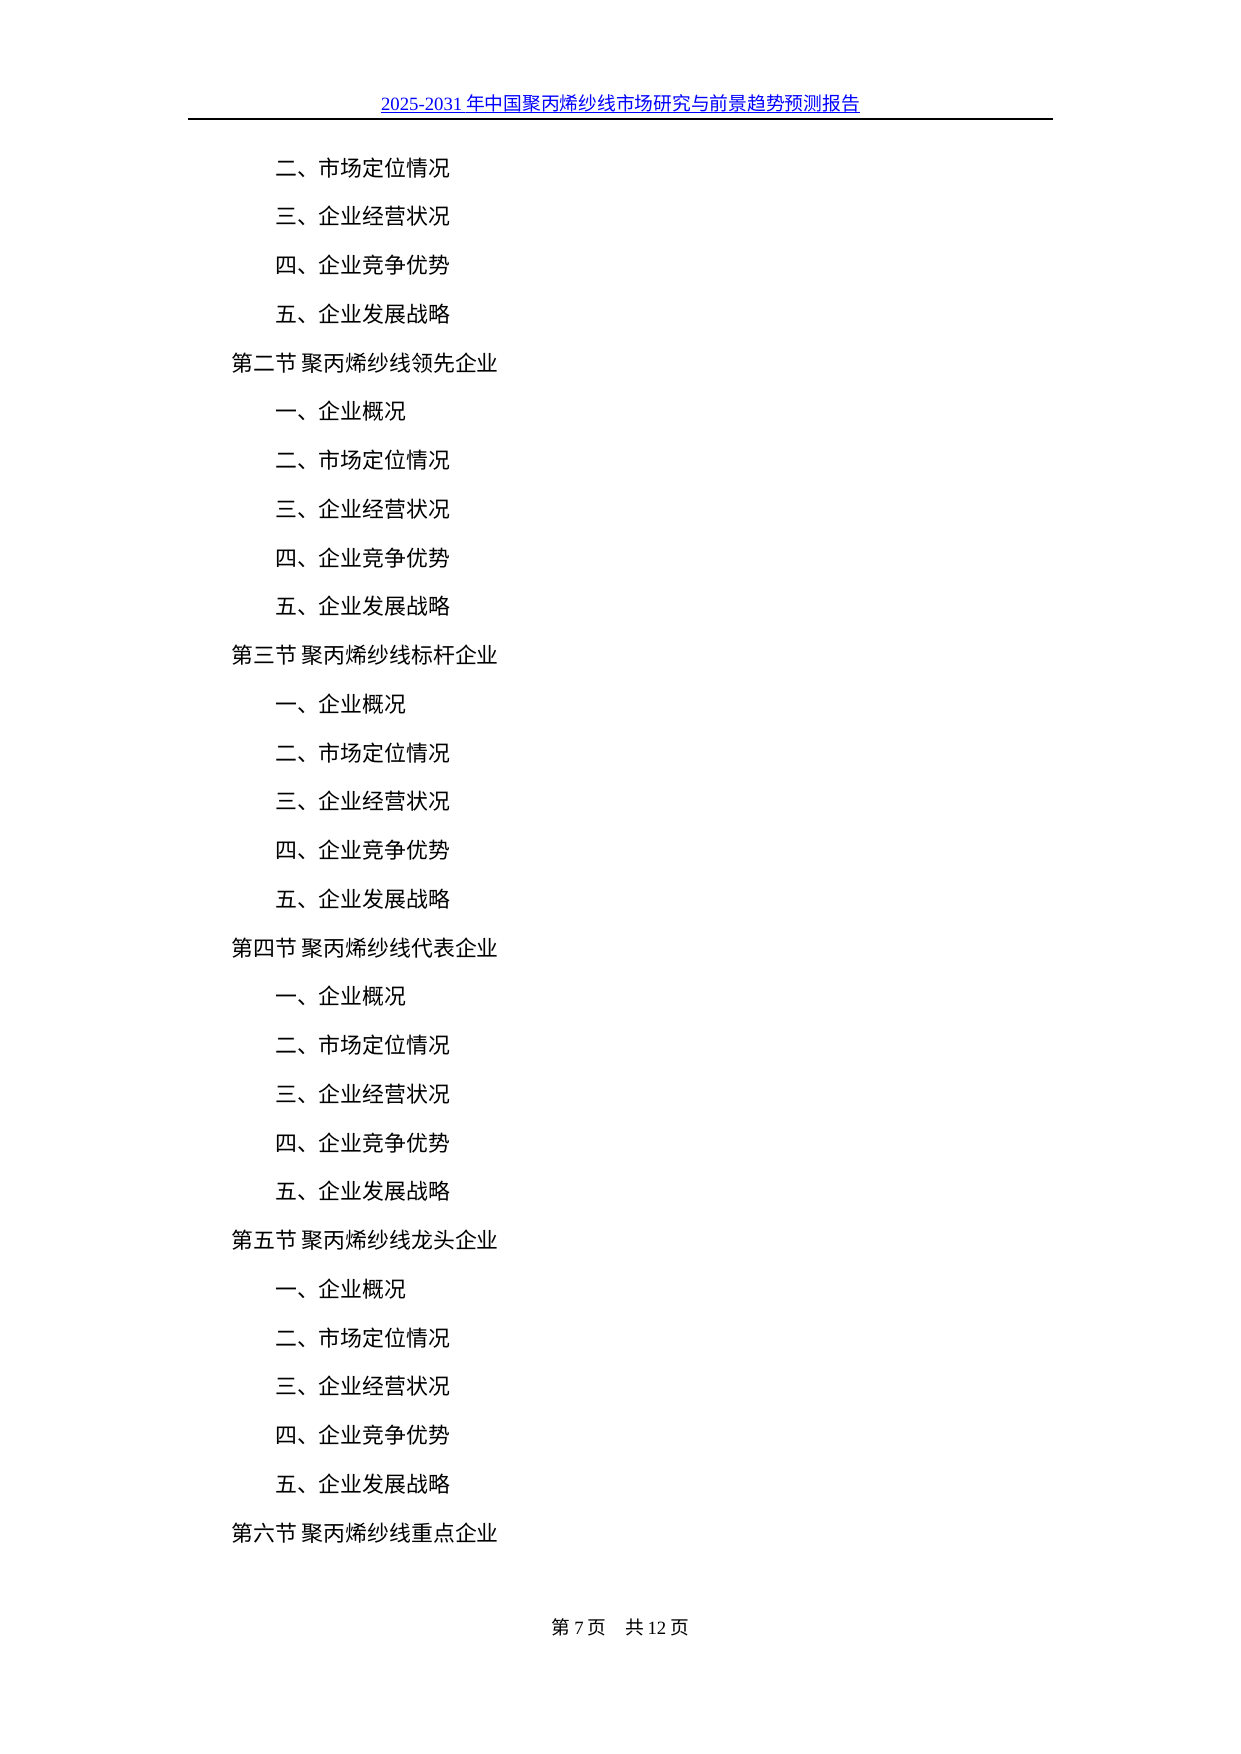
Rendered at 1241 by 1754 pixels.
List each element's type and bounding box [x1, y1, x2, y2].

text [187, 150, 1053, 1548]
